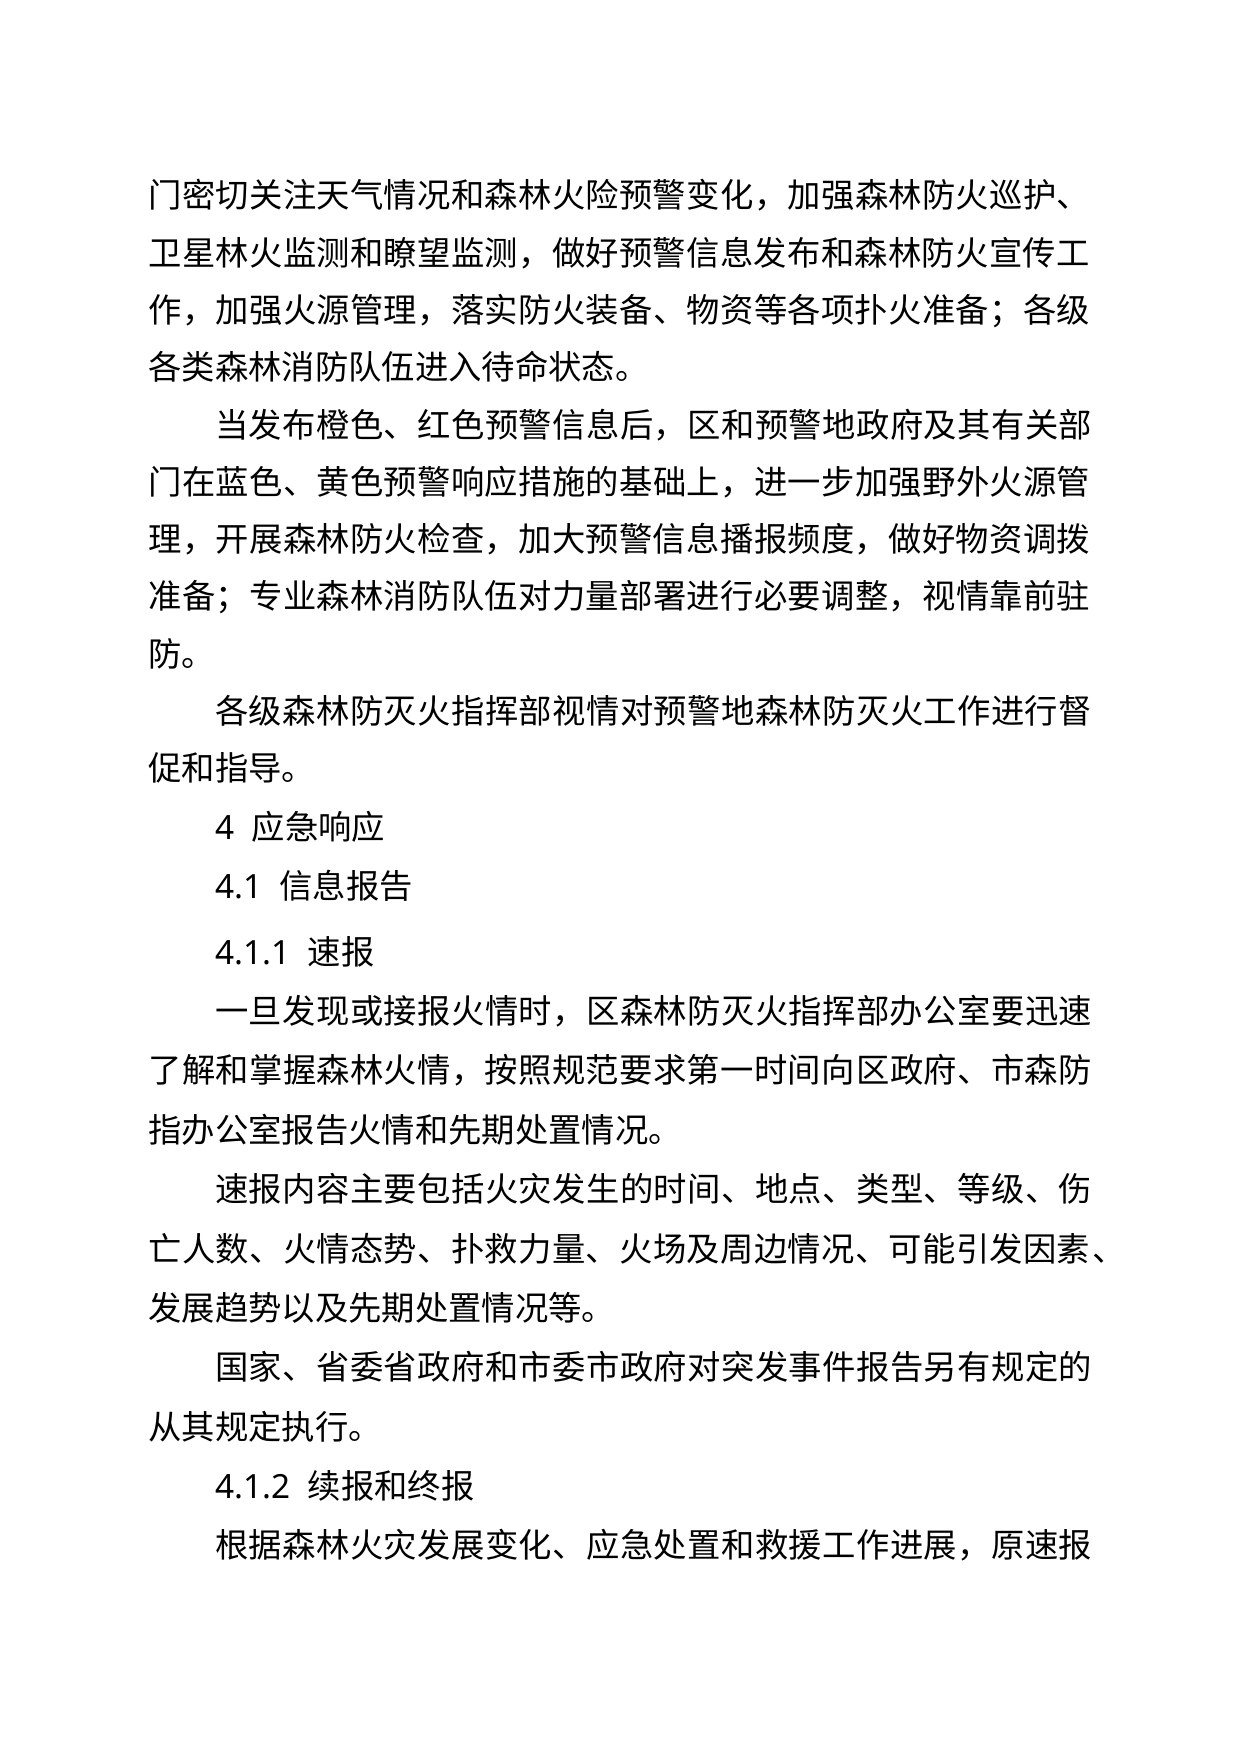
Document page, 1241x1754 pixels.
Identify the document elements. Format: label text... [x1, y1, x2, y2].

text 各级森林防灭火指挥部视情对预警地森林防灭火工作进行督促和指导。 [148, 678, 1092, 792]
text 速报内容主要包括火灾发生的时间、地点、类型、等级、伤亡人数、火情态势、扑救力量、火场及周边情况、可能引发因素、发展趋势以及先期处置情况等。 [148, 1154, 1092, 1332]
text 4.1.2 续报和终报 [148, 1451, 1092, 1510]
text 4.1 信息报告 [148, 852, 1092, 917]
text 4 应急响应 [148, 792, 1092, 852]
text 一旦发现或接报火情时，区森林防灭火指挥部办公室要迅速了解和掌握森林火情，按照规范要求第一时间向区政府、市森防指办公室报告火情和先期处置情况。 [148, 976, 1092, 1154]
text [148, 162, 1092, 391]
text 4.1.1 速报 [148, 917, 1092, 976]
text 当发布橙色、红色预警信息后，区和预警地政府及其有关部门在蓝色、黄色预警响应措施的基础上，进一步加强野外火源管理，开展森林防火检查，加大预警信息播报频度，做好物资调拨准备；专业森林消防队伍对力量部署进行必要调整，视情靠前驻防。 [148, 391, 1092, 678]
text 国家、省委省政府和市委市政府对突发事件报告另有规定的从其规定执行。 [148, 1332, 1092, 1451]
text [148, 1510, 1092, 1570]
